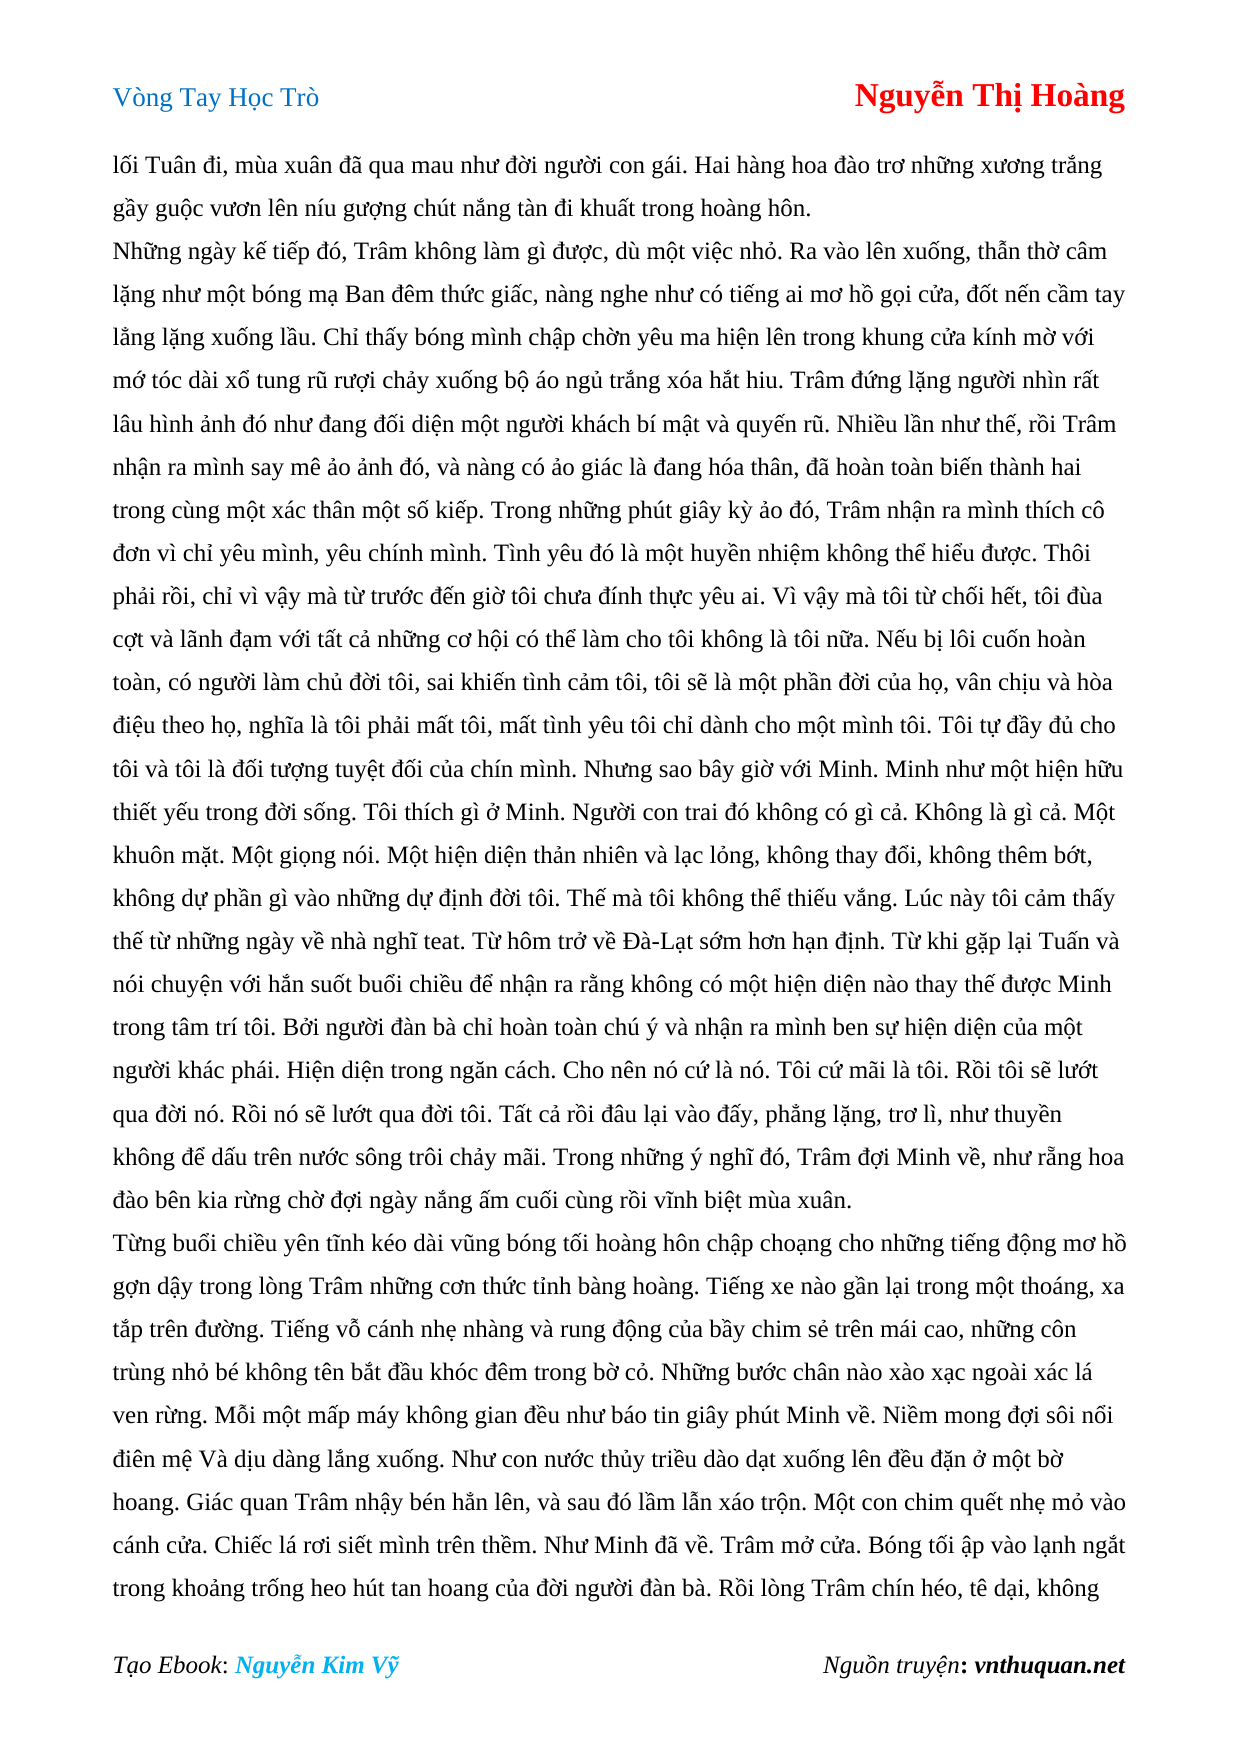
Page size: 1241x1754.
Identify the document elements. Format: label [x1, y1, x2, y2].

text [112, 150, 1128, 1602]
